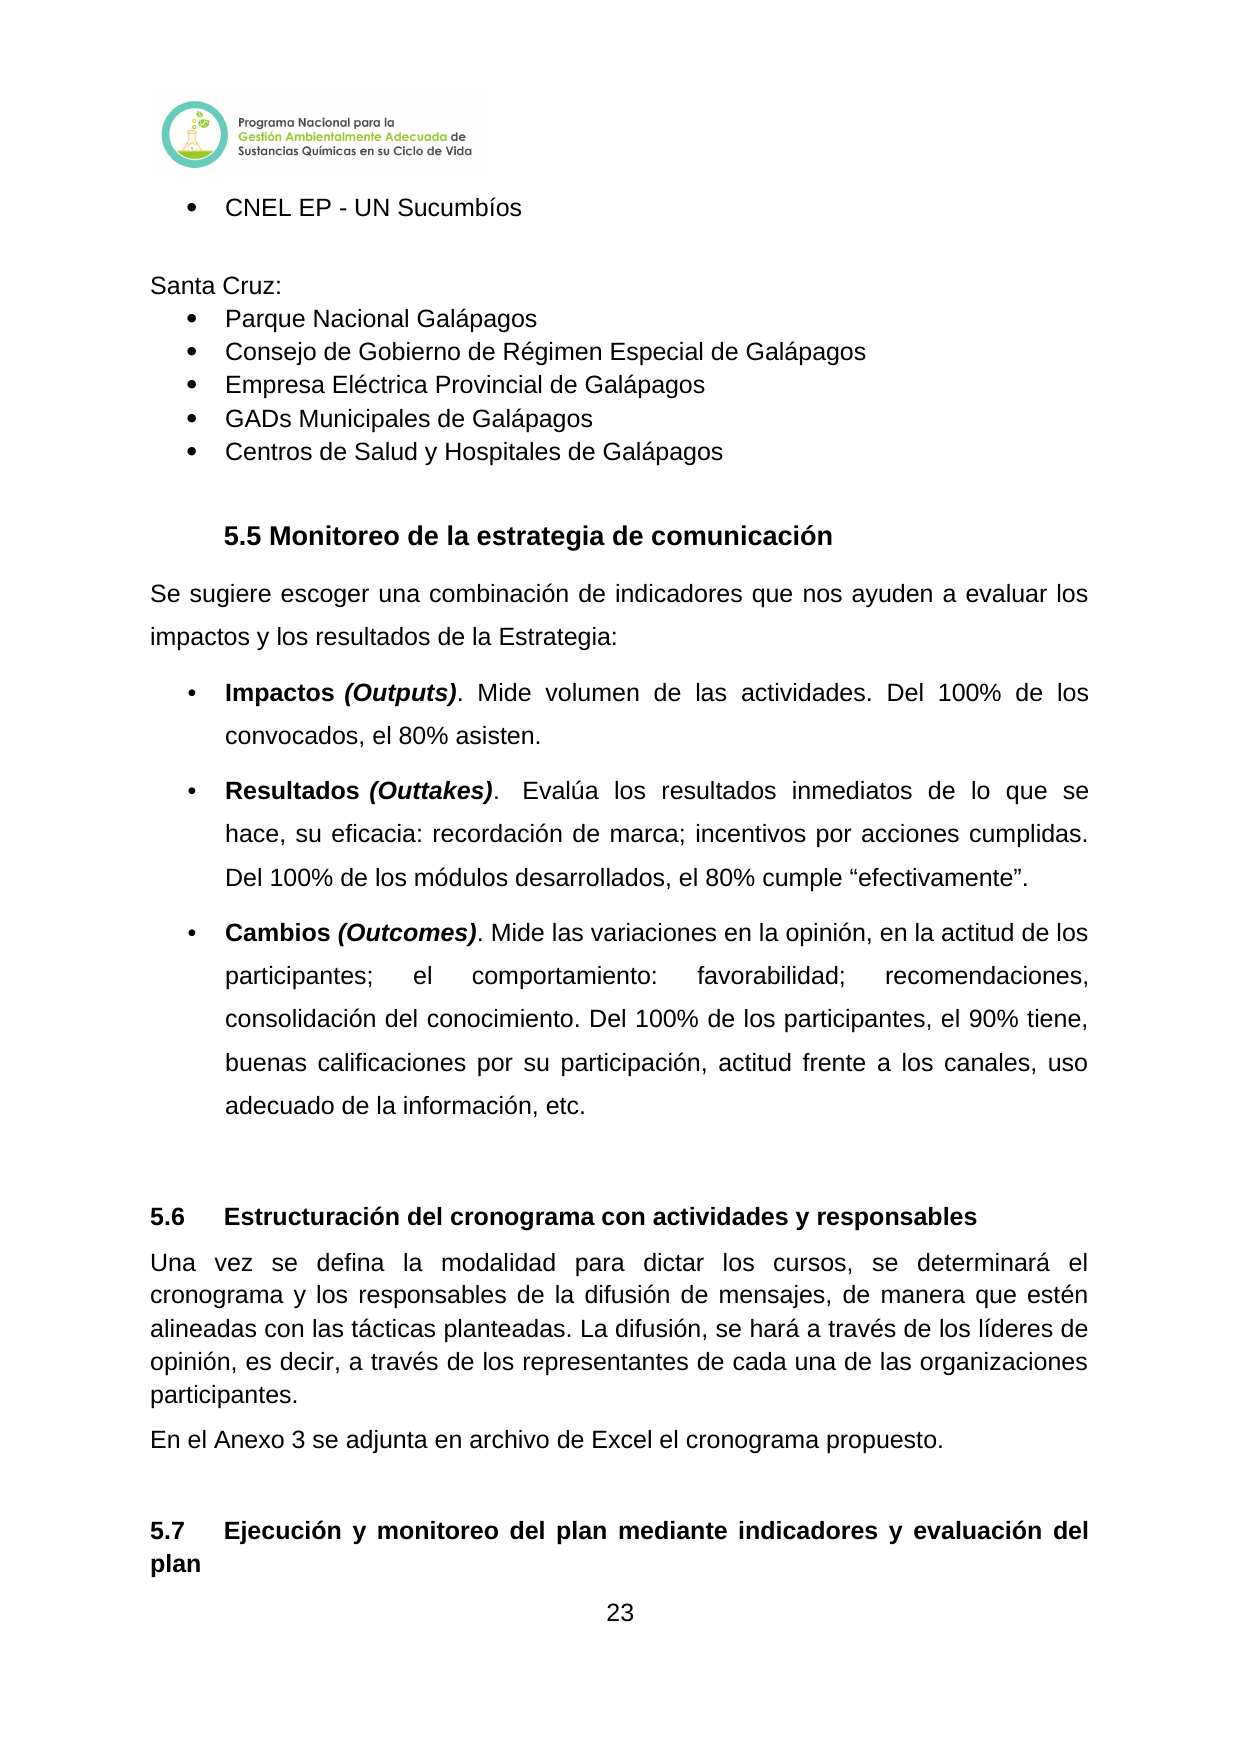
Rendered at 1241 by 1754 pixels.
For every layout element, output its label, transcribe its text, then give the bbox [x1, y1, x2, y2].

list Consejo de Gobierno de Régimen Especial de Galápagos [187, 337, 1090, 366]
text En el Anexo 3 se adjunta en archivo de Excel el cronograma propuesto. [150, 1425, 1090, 1454]
list Centros de Salud y Hospitales de Galápagos [187, 437, 1090, 466]
list Empresa Eléctrica Provincial de Galápagos [187, 370, 1090, 399]
picture [150, 86, 488, 180]
text 5.6 Estructuración del cronograma con actividades y responsables [150, 1202, 1090, 1231]
text Una vez se defina la modalidad para dictar los cursos, se determinará el cronograma y los responsables de la difusión de mensajes, de manera que estén alineadas con las tácticas planteadas. La difusión, se hará a través de los líderes de opinión, es decir, a través de los representantes de cada una de las organizaciones participantes. [150, 1247, 1090, 1408]
subtitle 5.5 Monitoreo de la estrategia de comunicación [150, 519, 1090, 551]
list Impactos (Outputs). Mide volumen de las actividades. Del 100% de los convocados, el 80% asisten. [187, 678, 1090, 749]
list CNEL EP - UN Sucumbíos [187, 192, 1090, 221]
text Santa Cruz: [150, 271, 1090, 300]
list Cambios (Outcomes). Mide las variaciones en la opinión, en la actitud de los participantes; el comportamiento: favorabilidad; recomendaciones, consolidación del conocimiento. Del 100% de los participantes, el 90% tiene, buenas calificaciones por su participación, actitud frente a los canales, uso adecuado de la información, etc. [187, 918, 1090, 1119]
list GADs Municipales de Galápagos [187, 403, 1090, 432]
text 5.7 Ejecución y monitoreo del plan mediante indicadores y evaluación del plan [150, 1516, 1090, 1578]
list Parque Nacional Galápagos [187, 304, 1090, 333]
text Se sugiere escoger una combinación de indicadores que nos ayuden a evaluar los impactos y los resultados de la Estrategia: [150, 579, 1090, 651]
list Resultados (Outtakes). Evalúa los resultados inmediatos de lo que se hace, su eficacia: recordación de marca; incentivos por acciones cumplidas. Del 100% de los módulos desarrollados, el 80% cumple “efectivamente”. [187, 776, 1090, 891]
